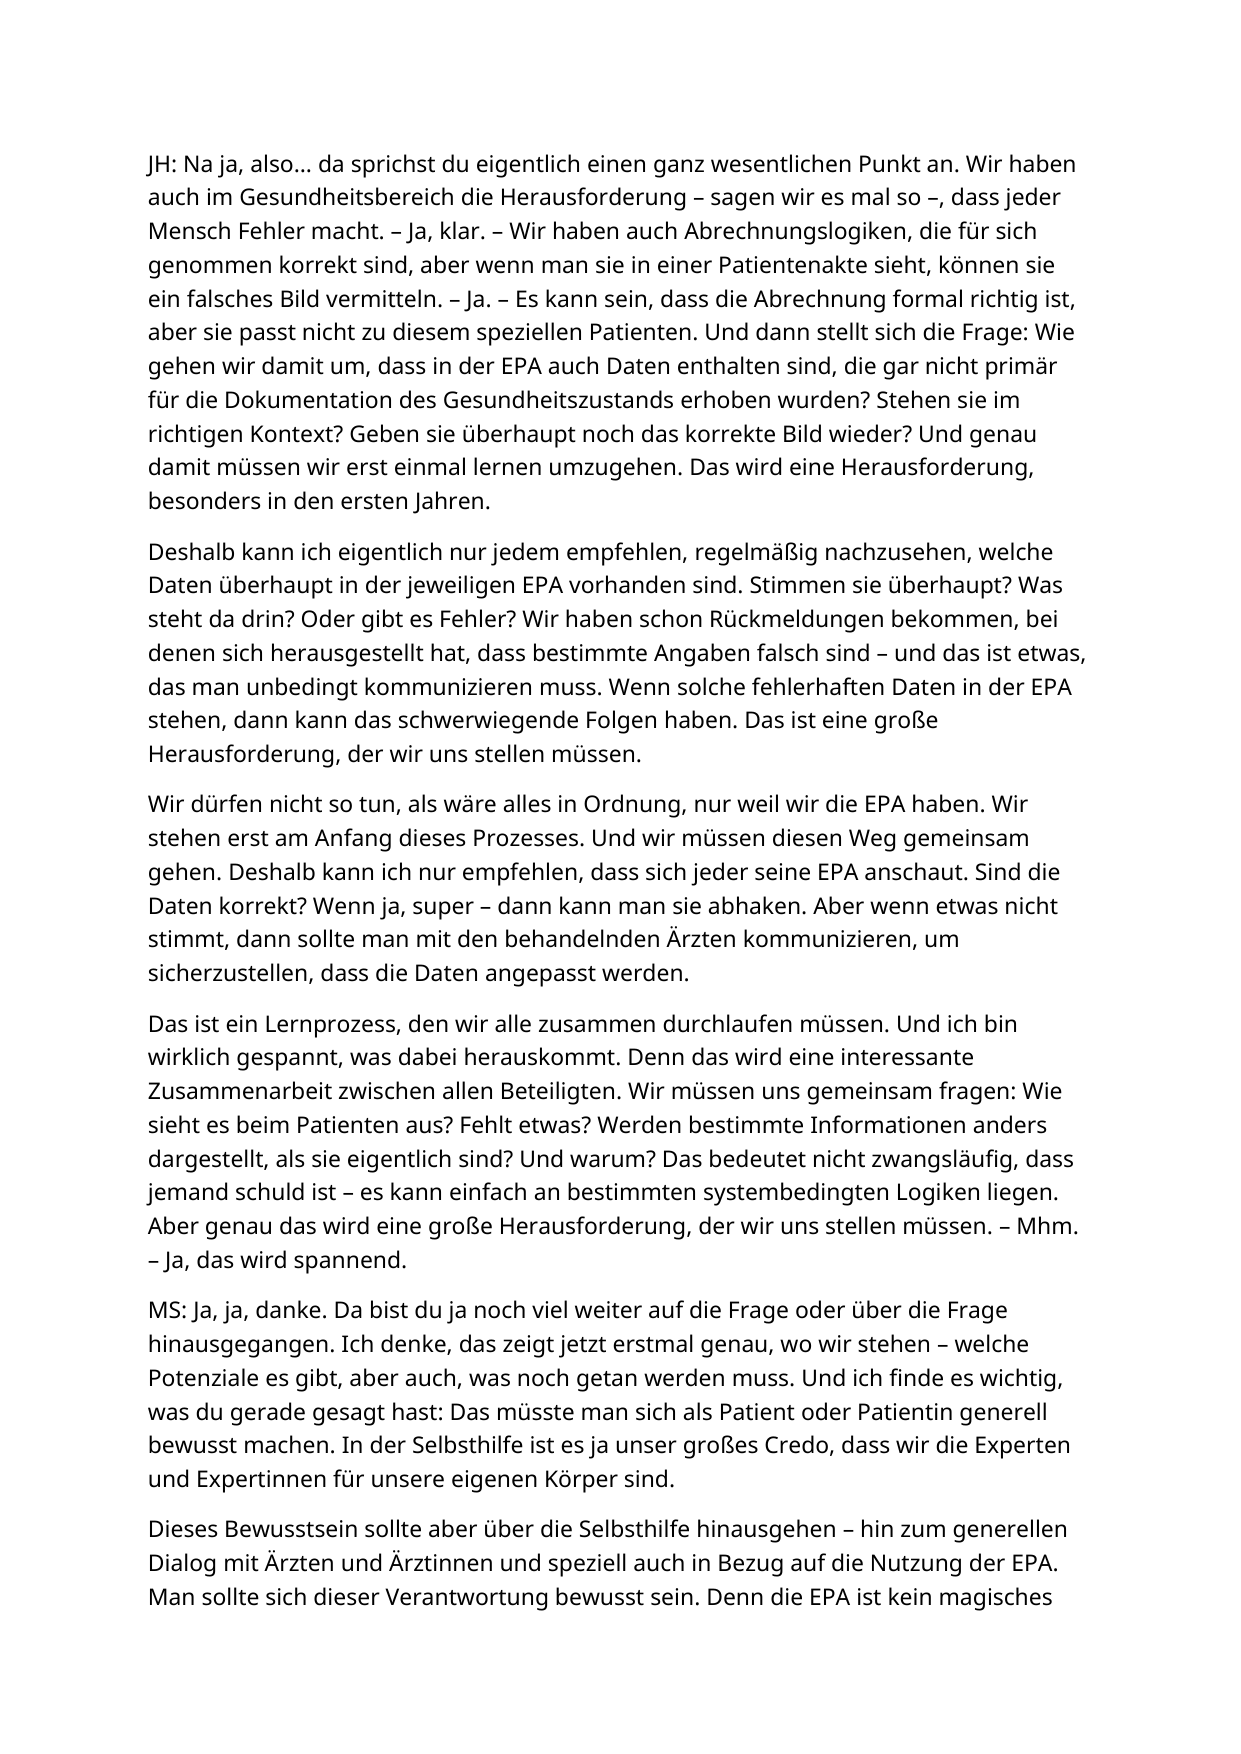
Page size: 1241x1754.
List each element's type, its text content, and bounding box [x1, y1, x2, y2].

text Wir dürfen nicht so tun, als wäre alles in Ordnung, nur weil wir die EPA haben. Wir stehen erst am Anfang dieses Prozesses. Und wir müssen diesen Weg gemeinsam gehen. Deshalb kann ich nur empfehlen, dass sich jeder seine EPA anschaut. Sind die Daten korrekt? Wenn ja, super – dann kann man sie abhaken. Aber wenn etwas nicht stimmt, dann sollte man mit den behandelnden Ärzten kommunizieren, um sicherzustellen, dass die Daten angepasst werden. [148, 788, 1093, 988]
text Das ist ein Lernprozess, den wir alle zusammen durchlaufen müssen. Und ich bin wirklich gespannt, was dabei herauskommt. Denn das wird eine interessante Zusammenarbeit zwischen allen Beteiligten. Wir müssen uns gemeinsam fragen: Wie sieht es beim Patienten aus? Fehlt etwas? Werden bestimmte Informationen anders dargestellt, als sie eigentlich sind? Und warum? Das bedeutet nicht zwangsläufig, dass jemand schuld ist – es kann einfach an bestimmten systembedingten Logiken liegen. Aber genau das wird eine große Herausforderung, der wir uns stellen müssen. – Mhm. – Ja, das wird spannend. [148, 1008, 1093, 1275]
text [148, 1513, 1093, 1612]
text MS: Ja, ja, danke. Da bist du ja noch viel weiter auf die Frage oder über die Frage hinausgegangen. Ich denke, das zeigt jetzt erstmal genau, wo wir stehen – welche Potenziale es gibt, aber auch, was noch getan werden muss. Und ich finde es wichtig, was du gerade gesagt hast: Das müsste man sich als Patient oder Patientin generell bewusst machen. In der Selbsthilfe ist es ja unser großes Credo, dass wir die Experten und Expertinnen für unsere eigenen Körper sind. [148, 1294, 1093, 1494]
text Deshalb kann ich eigentlich nur jedem empfehlen, regelmäßig nachzusehen, welche Daten überhaupt in der jeweiligen EPA vorhanden sind. Stimmen sie überhaupt? Was steht da drin? Oder gibt es Fehler? Wir haben schon Rückmeldungen bekommen, bei denen sich herausgestellt hat, dass bestimmte Angaben falsch sind – und das ist etwas, das man unbedingt kommunizieren muss. Wenn solche fehlerhaften Daten in der EPA stehen, dann kann das schwerwiegende Folgen haben. Das ist eine große Herausforderung, der wir uns stellen müssen. [148, 536, 1093, 769]
text JH: Na ja, also… da sprichst du eigentlich einen ganz wesentlichen Punkt an. Wir haben auch im Gesundheitsbereich die Herausforderung – sagen wir es mal so –, dass jeder Mensch Fehler macht. – Ja, klar. – Wir haben auch Abrechnungslogiken, die für sich genommen korrekt sind, aber wenn man sie in einer Patientenakte sieht, können sie ein falsches Bild vermitteln. – Ja. – Es kann sein, dass die Abrechnung formal richtig ist, aber sie passt nicht zu diesem speziellen Patienten. Und dann stellt sich die Frage: Wie gehen wir damit um, dass in der EPA auch Daten enthalten sind, die gar nicht primär für die Dokumentation des Gesundheitszustands erhoben wurden? Stehen sie im richtigen Kontext? Geben sie überhaupt noch das korrekte Bild wieder? Und genau damit müssen wir erst einmal lernen umzugehen. Das wird eine Herausforderung, besonders in den ersten Jahren. [148, 148, 1093, 516]
